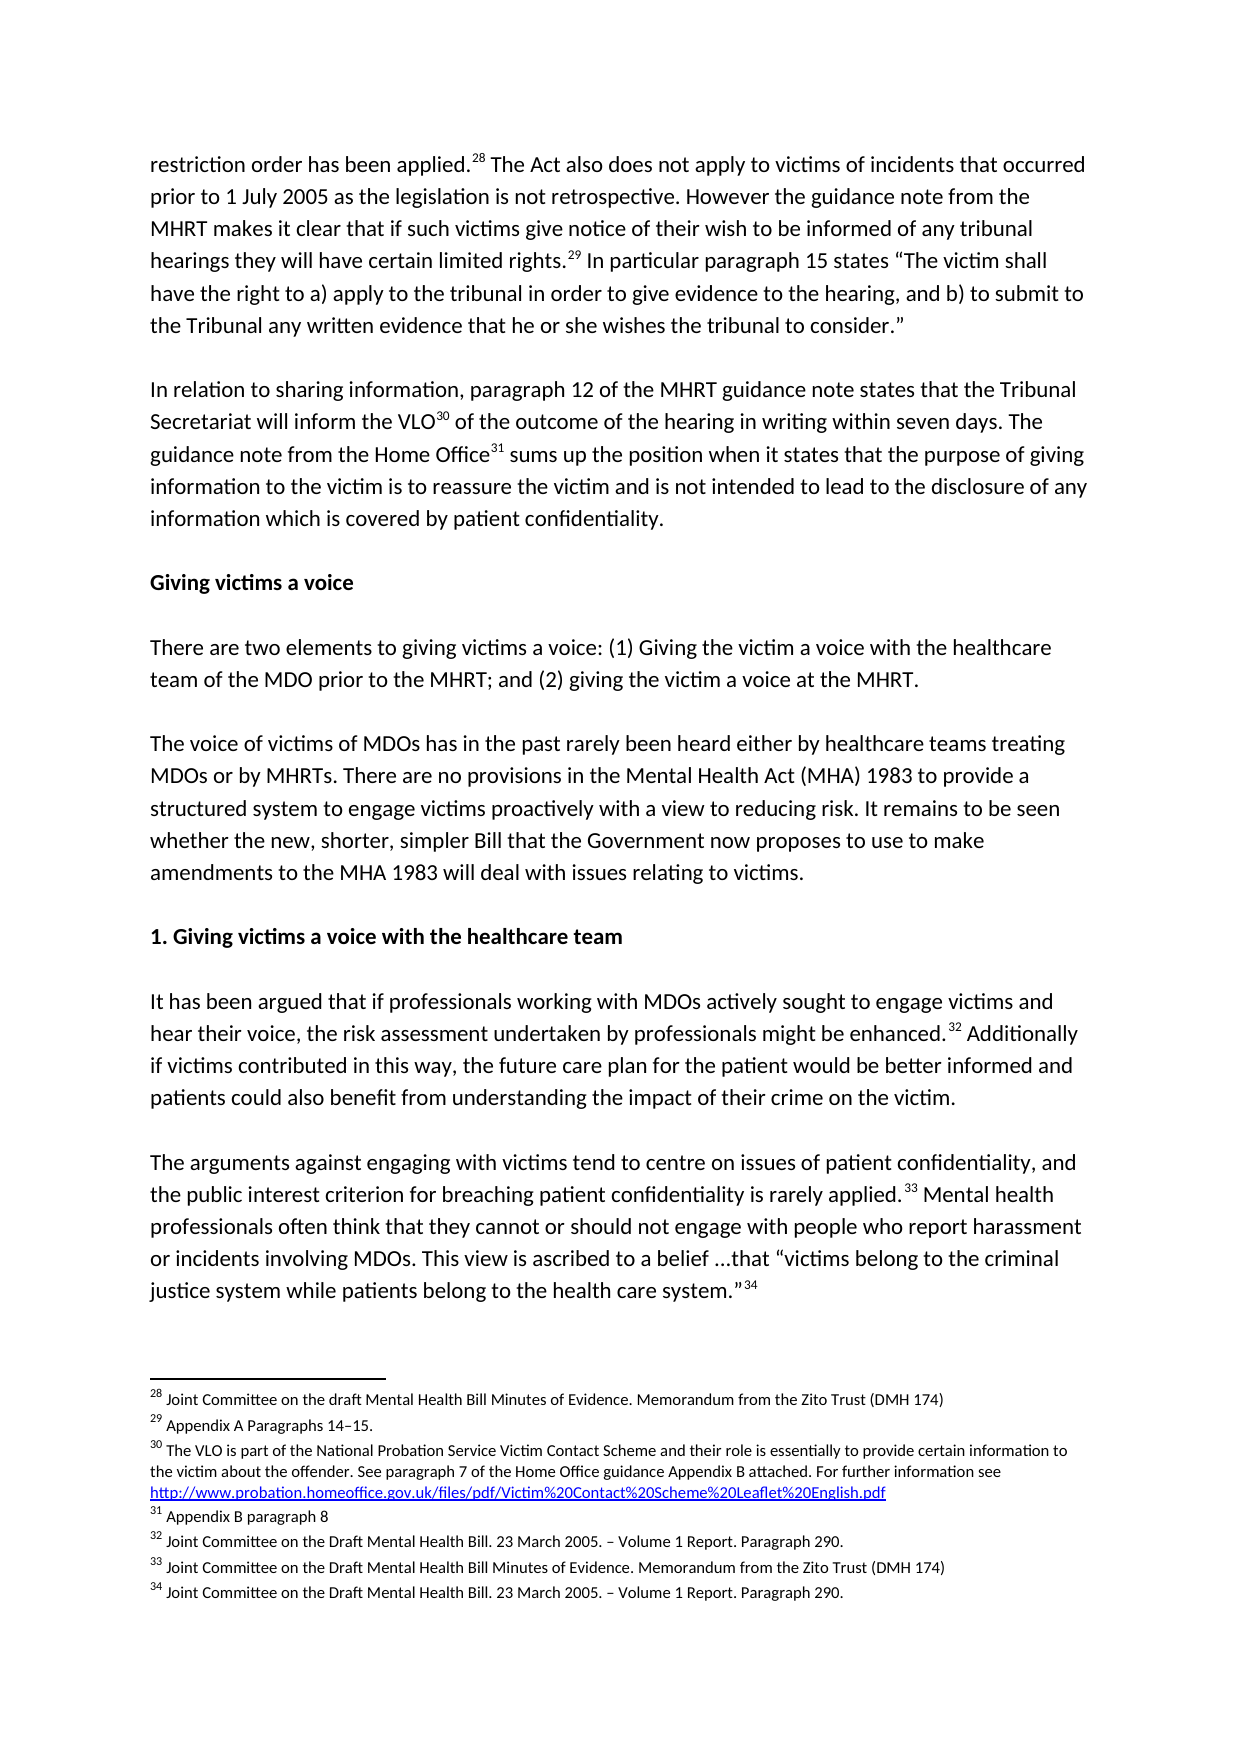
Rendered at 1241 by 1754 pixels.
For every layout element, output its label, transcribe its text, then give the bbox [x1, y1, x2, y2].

text There are two elements to giving victims a voice: (1) Giving the victim a voice with the healthcare team of the MDO prior to the MHRT; and (2) giving the victim a voice at the MHRT. [150, 633, 1090, 693]
text Giving victims a voice [150, 568, 1090, 596]
text 1. Giving victims a voice with the healthcare team [150, 922, 1090, 951]
text Subsequently the DVCV Act 2004 has given victims of MDOs subject to restriction orders, limitation directions and restriction directions, the statutory right to make representations and to receive certain information from the MHRT. However the Act does not provide the same rights to information for victims of patients who are not in one of the above categories, but who are nevertheless victims of a violent and sexual crime. One victim group argues that these rights to basic information should be extended to all victims of violent and sexual crime regardless of whether a restriction order has been applied. The Act also does not apply to victims of incidents that occurred prior to 1 July 2005 as the legislation is not retrospective. However the guidance note from the MHRT makes it clear that if such victims give notice of their wish to be informed of any tribunal hearings they will have certain limited rights. In particular paragraph 15 states “The victim shall have the right to a) apply to the tribunal in order to give evidence to the hearing, and b) to submit to the Tribunal any written evidence that he or she wishes the tribunal to consider.” [150, 150, 1090, 339]
text The voice of victims of MDOs has in the past rarely been heard either by healthcare teams treating MDOs or by MHRTs. There are no provisions in the Mental Health Act (MHA) 1983 to provide a structured system to engage victims proactively with a view to reducing risk. It remains to be seen whether the new, shorter, simpler Bill that the Government now proposes to use to make amendments to the MHA 1983 will deal with issues relating to victims. [150, 729, 1090, 886]
text The arguments against engaging with victims tend to centre on issues of patient confidentiality, and the public interest criterion for breaching patient confidentiality is rarely applied. Mental health professionals often think that they cannot or should not engage with people who report harassment or incidents involving MDOs. This view is ascribed to a belief ...that “victims belong to the criminal justice system while patients belong to the health care system.” [150, 1148, 1090, 1304]
text It has been argued that if professionals working with MDOs actively sought to engage victims and hear their voice, the risk assessment undertaken by professionals might be enhanced. Additionally if victims contributed in this way, the future care plan for the patient would be better informed and patients could also benefit from understanding the impact of their crime on the victim. [150, 987, 1090, 1111]
text In relation to sharing information, paragraph 12 of the MHRT guidance note states that the Tribunal Secretariat will inform the VLO of the outcome of the hearing in writing within seven days. The guidance note from the Home Office sums up the position when it states that the purpose of giving information to the victim is to reassure the victim and is not intended to lead to the disclosure of any information which is covered by patient confidentiality. [150, 375, 1090, 532]
